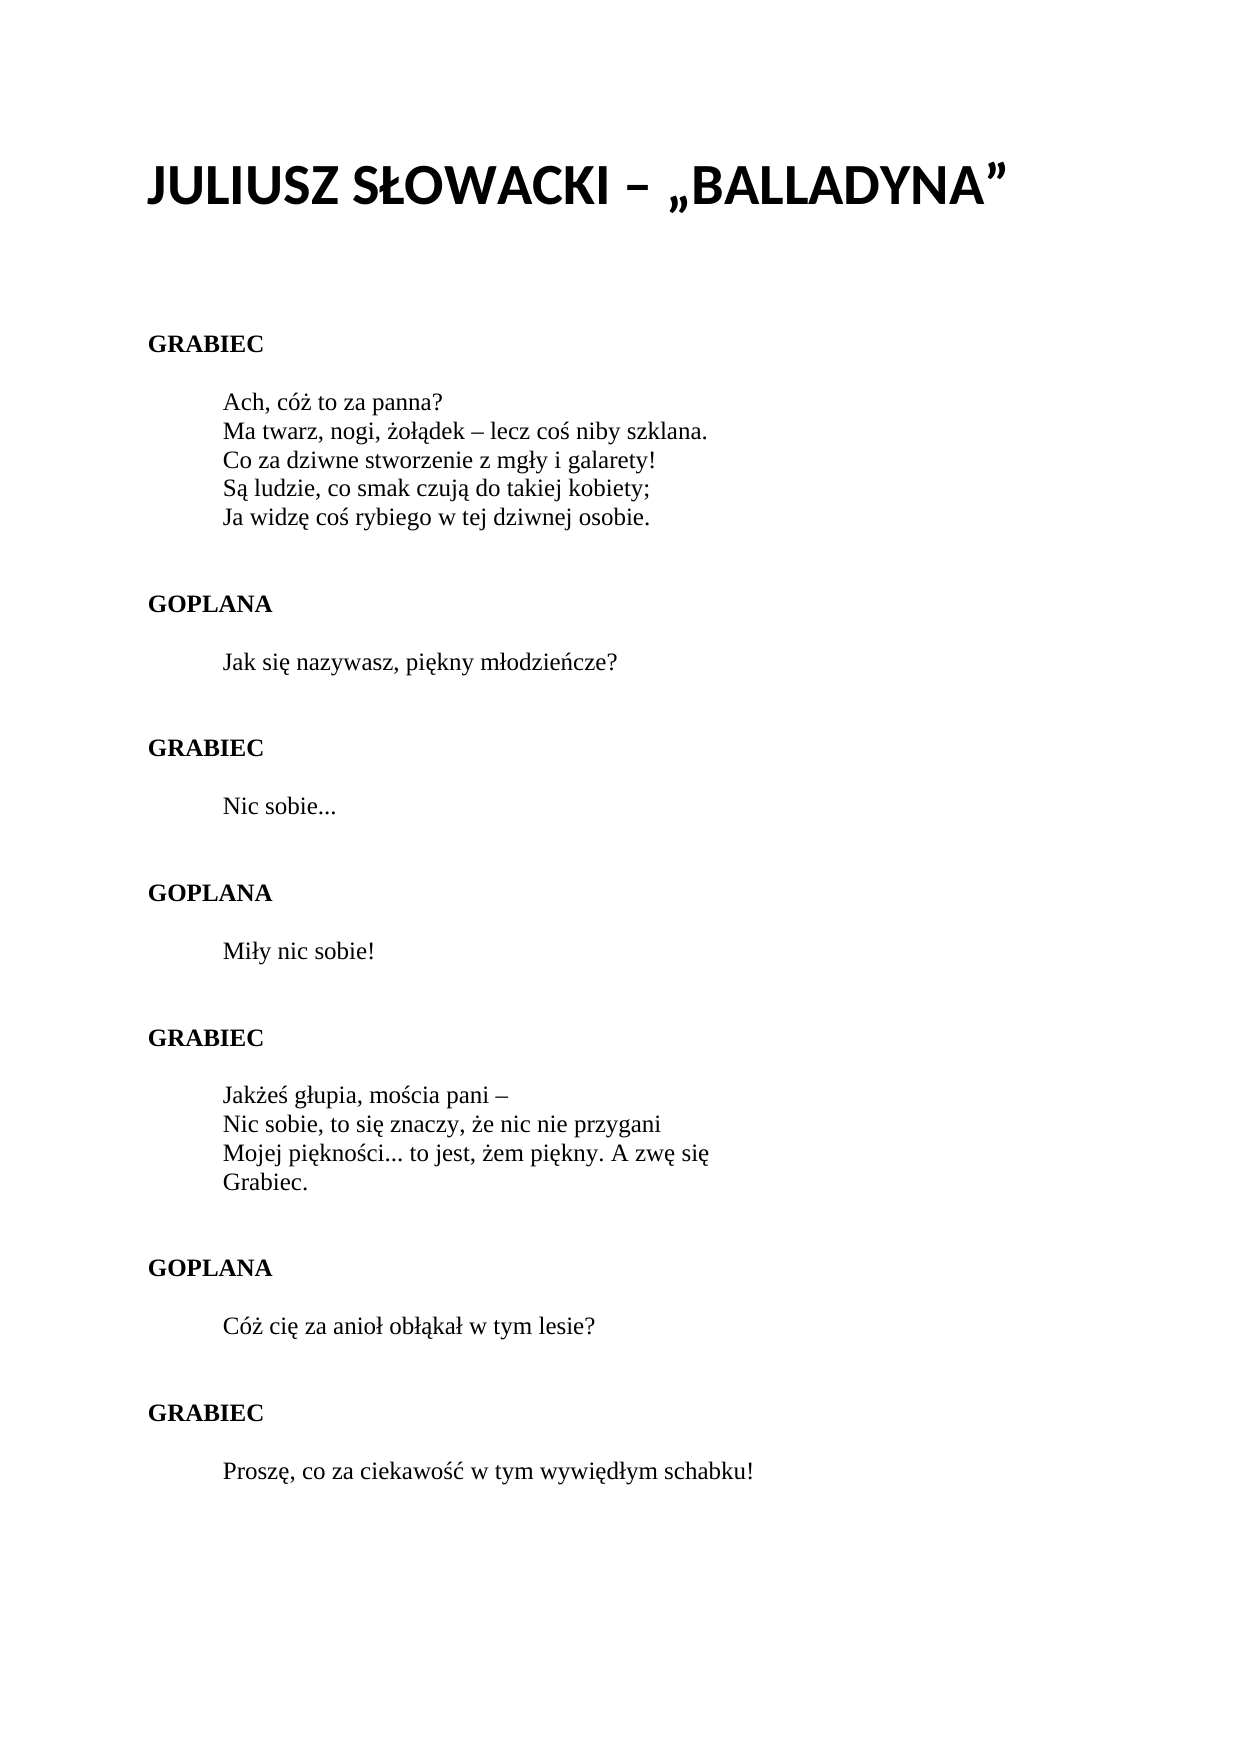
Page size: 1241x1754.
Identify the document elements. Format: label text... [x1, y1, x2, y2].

text Cóż cię za anioł obłąkał w tym lesie? [223, 1311, 1093, 1340]
text GRABIEC [148, 705, 1093, 762]
text Jakżeś głupia, mościa pani – [223, 1081, 1093, 1109]
text GRABIEC [148, 994, 1093, 1051]
text Proszę, co za ciekawość w tym wywiędłym schabku! [223, 1456, 1093, 1485]
text GRABIEC [148, 301, 1093, 358]
text JULIUSZ SŁOWACKI – „BALLADYNA” [148, 148, 1093, 219]
text Mojej piękności... to jest, żem piękny. A zwę się [223, 1138, 1093, 1167]
text Nic sobie, to się znaczy, że nic nie przygani [223, 1109, 1093, 1138]
text Jak się nazywasz, piękny młodzieńcze? [223, 647, 1093, 676]
text GOPLANA [148, 849, 1093, 907]
text Nic sobie... [223, 791, 1093, 820]
text Grabiec. [223, 1167, 1093, 1196]
text GOPLANA [148, 1225, 1093, 1282]
text Miły nic sobie! [223, 936, 1093, 965]
text GOPLANA [148, 560, 1093, 618]
text Są ludzie, co smak czują do takiej kobiety; [223, 473, 1093, 502]
text Co za dziwne stworzenie z mgły i galarety! [223, 445, 1093, 473]
text GRABIEC [148, 1369, 1093, 1427]
text Ja widzę coś rybiego w tej dziwnej osobie. [223, 502, 1093, 531]
text Ach, cóż to za panna? [223, 387, 1093, 416]
text Ma twarz, nogi, żołądek – lecz coś niby szklana. [223, 416, 1093, 445]
